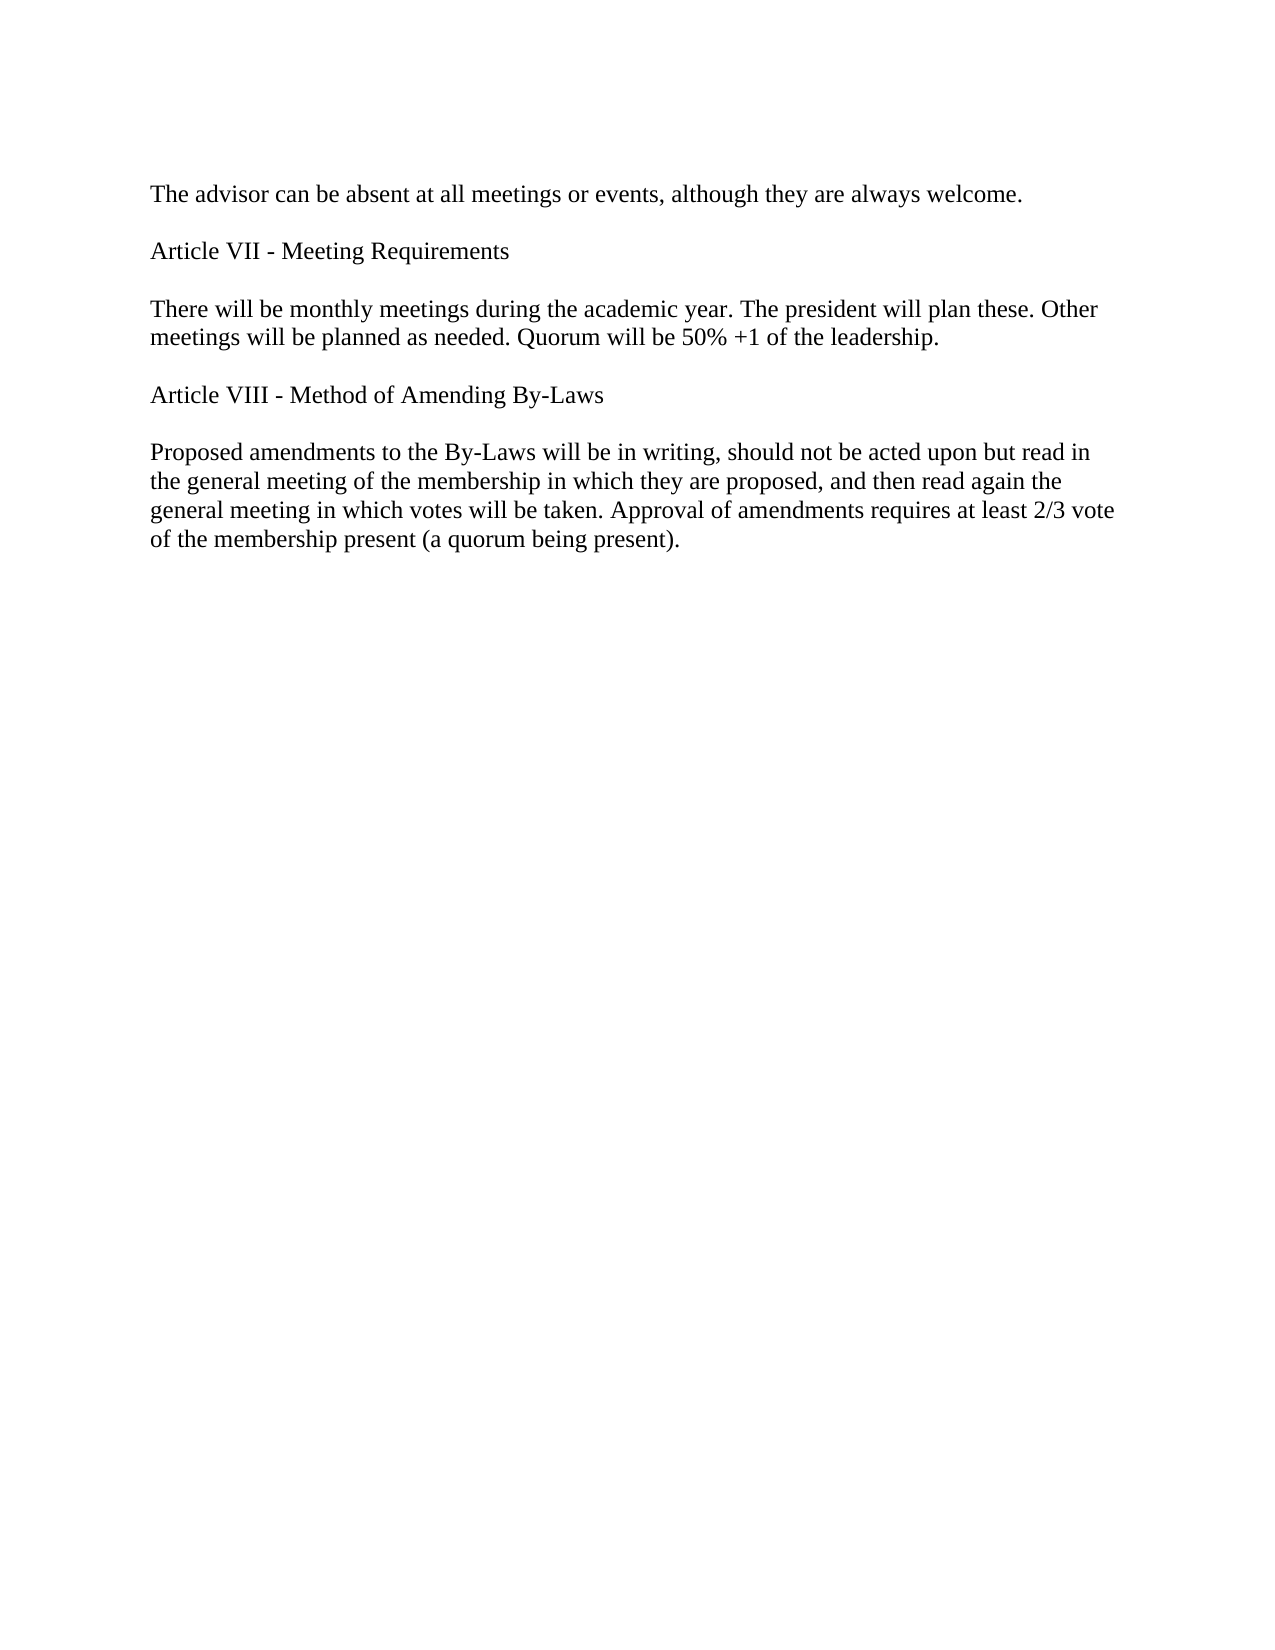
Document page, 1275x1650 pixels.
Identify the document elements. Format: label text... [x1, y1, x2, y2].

text There will be monthly meetings during the academic year. The president will plan these. Other meetings will be planned as needed. Quorum will be 50% +1 of the leadership. [150, 294, 1125, 351]
text The advisor can be absent at all meetings or events, although they are always welcome. [150, 179, 1125, 207]
text Article VII - Meeting Requirements [150, 236, 1125, 265]
text Proposed amendments to the By-Laws will be in writing, should not be acted upon but read in the general meeting of the membership in which they are proposed, and then read again the general meeting in which votes will be taken. Approval of amendments requires at least 2/3 vote of the membership present (a quorum being present). [150, 437, 1125, 552]
text Article VIII - Method of Amending By-Laws [150, 380, 1125, 409]
